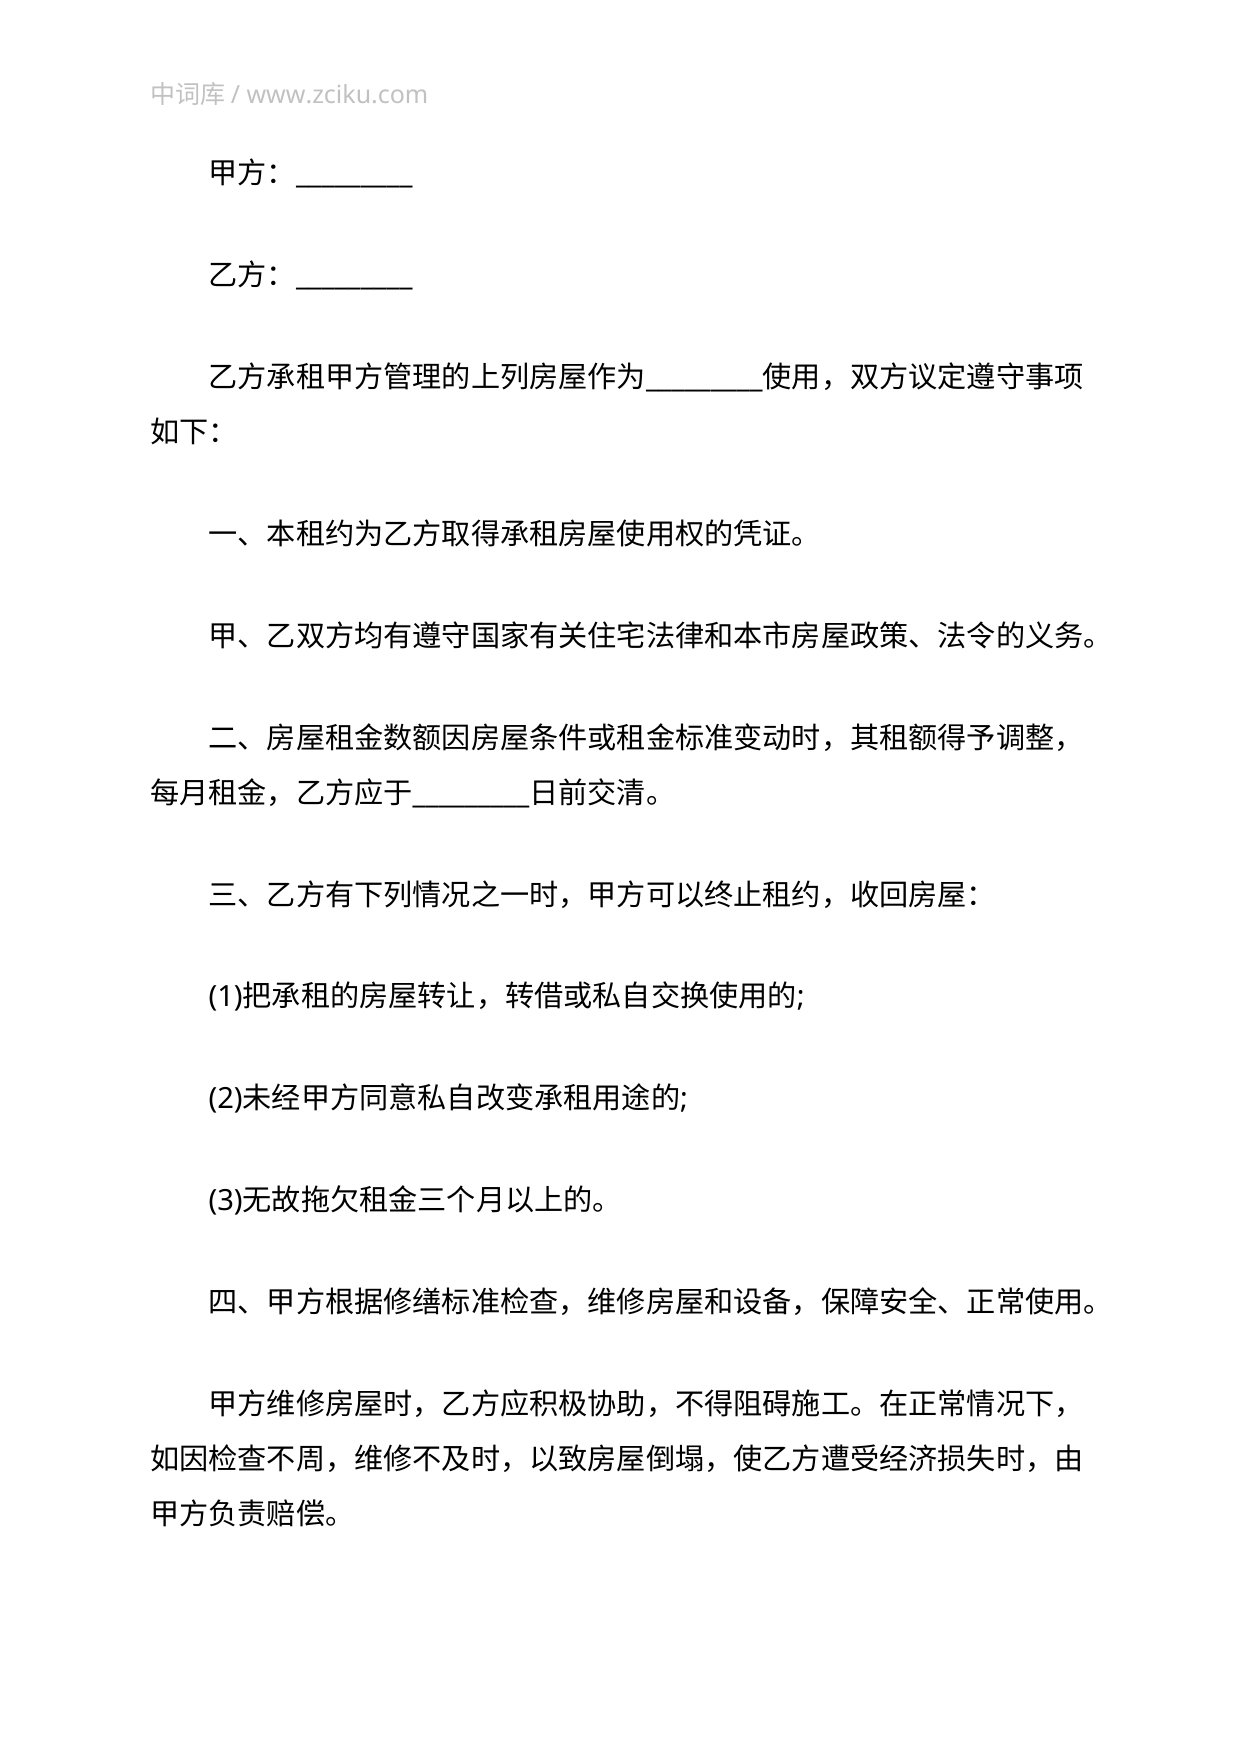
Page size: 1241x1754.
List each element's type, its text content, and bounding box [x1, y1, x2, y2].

text (3)无故拖欠租金三个月以上的。 [150, 1177, 1090, 1219]
text 二、房屋租金数额因房屋条件或租金标准变动时，其租额得予调整，每月租金，乙方应于_________日前交清。 [150, 714, 1090, 812]
text (1)把承租的房屋转让，转借或私自交换使用的; [150, 973, 1090, 1015]
text (2)未经甲方同意私自改变承租用途的; [150, 1075, 1090, 1117]
text 三、乙方有下列情况之一时，甲方可以终止租约，收回房屋： [150, 871, 1090, 913]
text 四、甲方根据修缮标准检查，维修房屋和设备，保障安全、正常使用。 [150, 1279, 1090, 1321]
text 甲方：_________ [150, 150, 1090, 192]
text 乙方：_________ [150, 252, 1090, 294]
text 甲方维修房屋时，乙方应积极协助，不得阻碍施工。在正常情况下，如因检查不周，维修不及时，以致房屋倒塌，使乙方遭受经济损失时，由甲方负责赔偿。 [150, 1381, 1090, 1533]
text 一、本租约为乙方取得承租房屋使用权的凭证。 [150, 511, 1090, 553]
text 乙方承租甲方管理的上列房屋作为_________使用，双方议定遵守事项如下： [150, 354, 1090, 451]
text 甲、乙双方均有遵守国家有关住宅法律和本市房屋政策、法令的义务。 [150, 612, 1090, 655]
